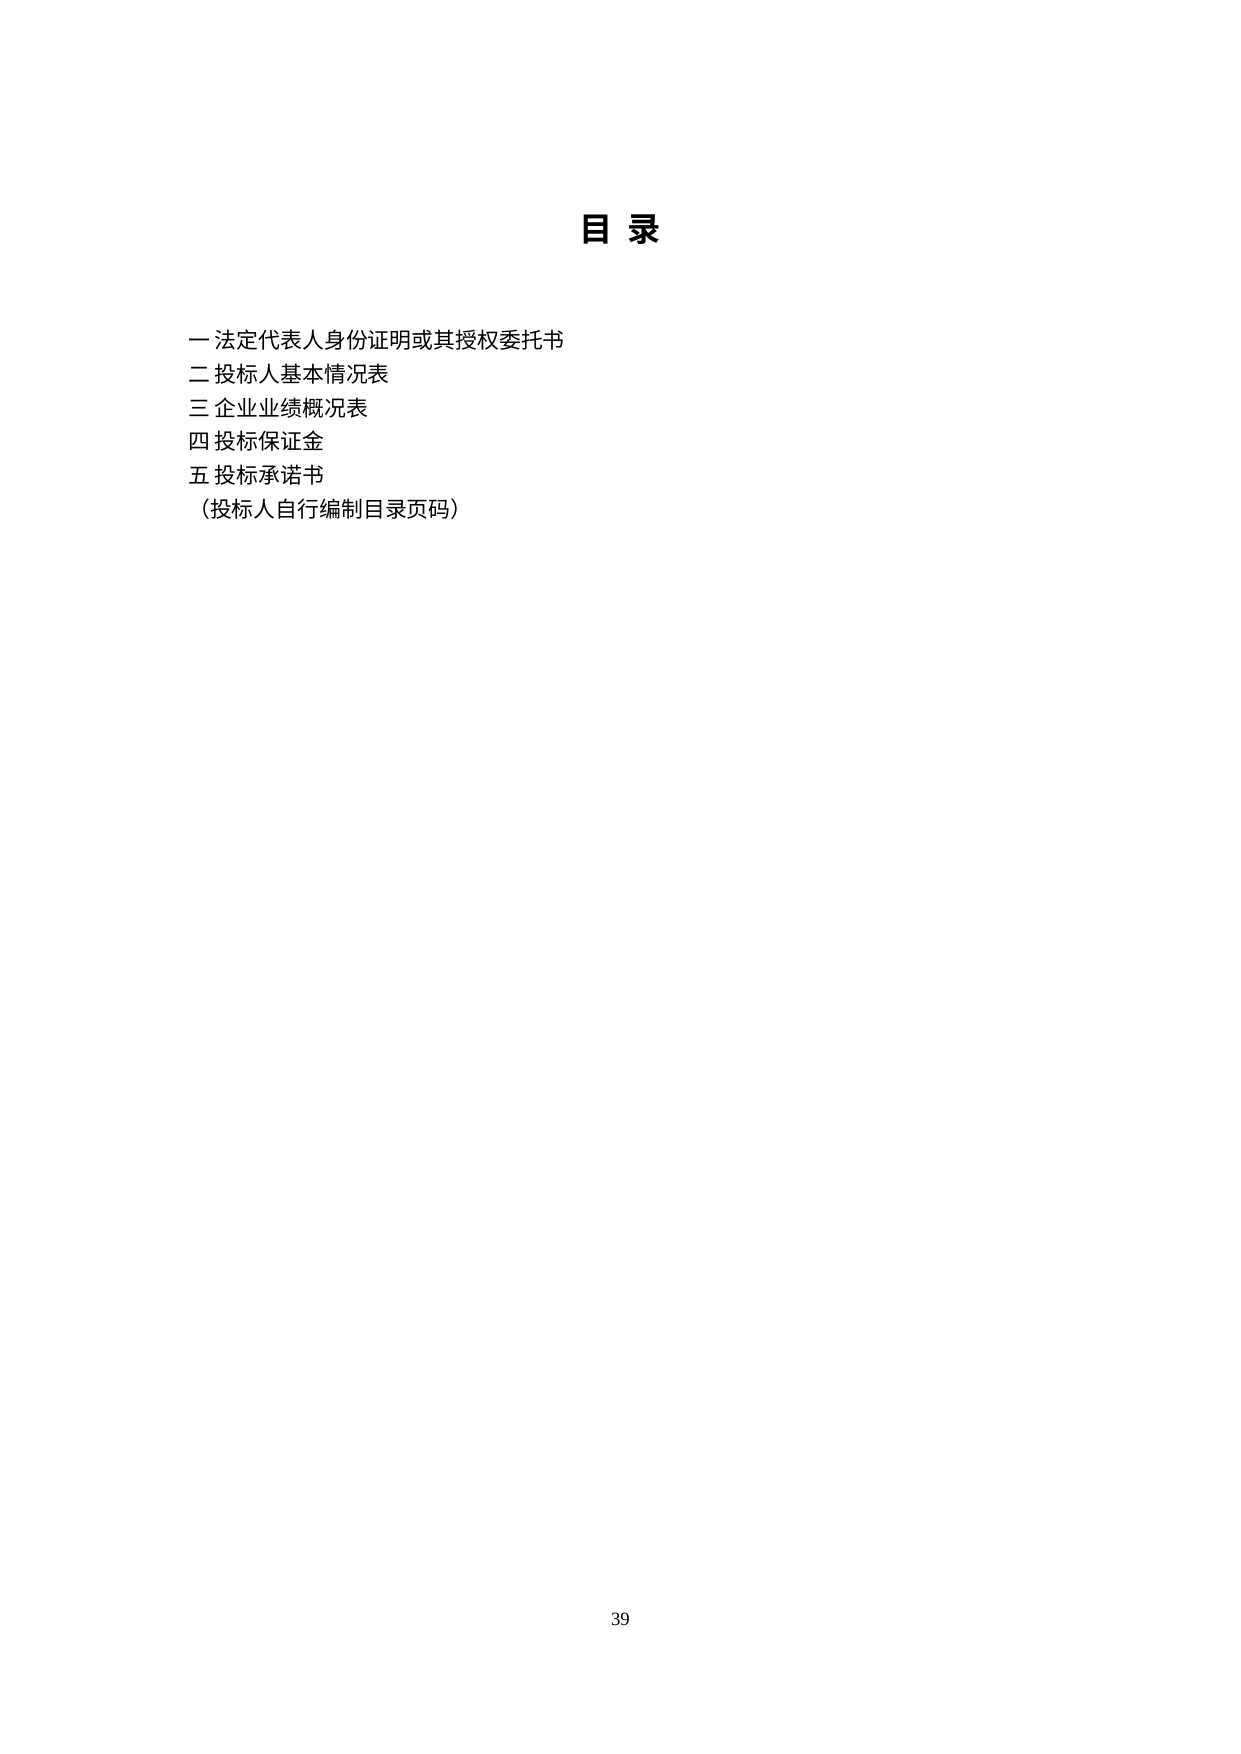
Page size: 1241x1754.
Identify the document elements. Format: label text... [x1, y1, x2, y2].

text 目 录 [188, 193, 1052, 261]
text 五 投标承诺书 [188, 457, 1052, 491]
text 四 投标保证金 [188, 423, 1052, 457]
text 二 投标人基本情况表 [188, 356, 1052, 389]
text （投标人自行编制目录页码） [188, 491, 1052, 525]
text 一 法定代表人身份证明或其授权委托书 [188, 322, 1052, 356]
text 三 企业业绩概况表 [188, 389, 1052, 423]
